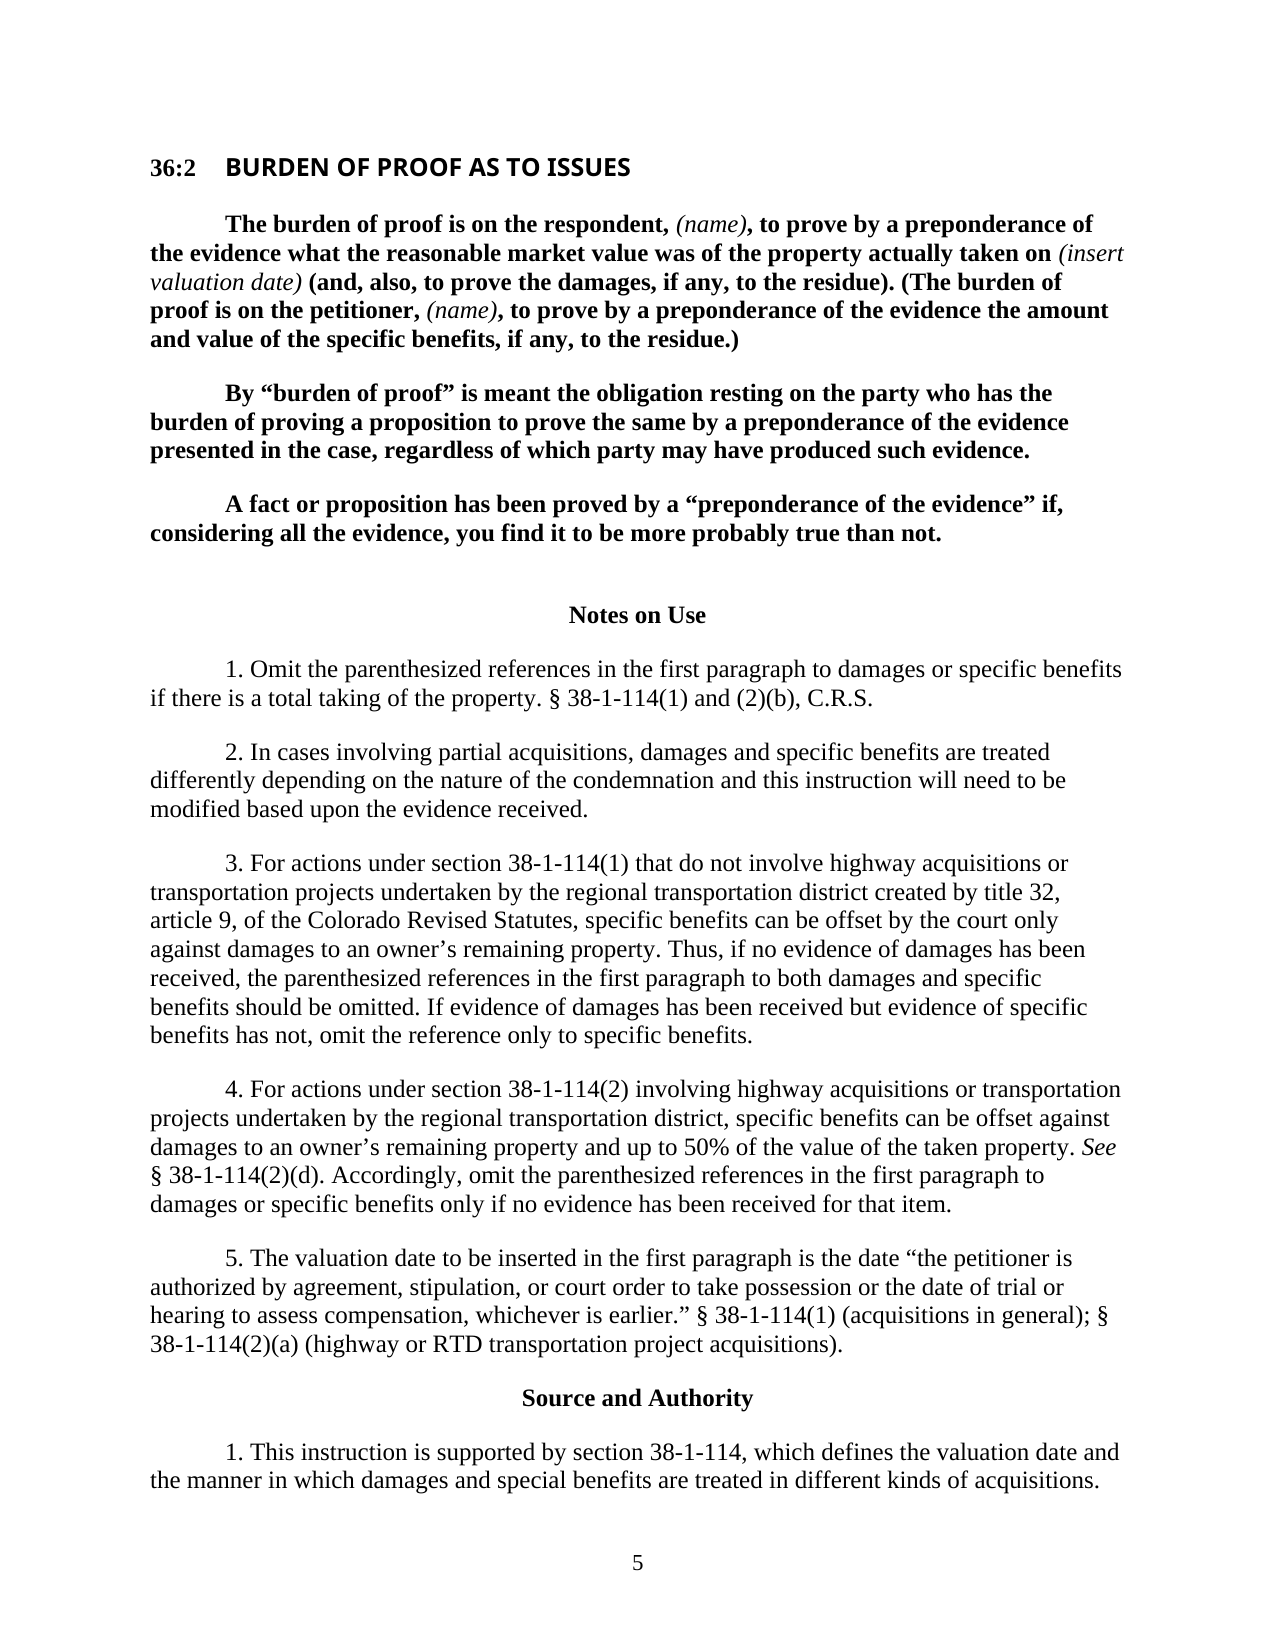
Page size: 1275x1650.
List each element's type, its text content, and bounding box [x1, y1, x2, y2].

text 5. The valuation date to be inserted in the first paragraph is the date “the petitioner is authorized by agreement, stipulation, or court order to take possession or the date of trial or hearing to assess compensation, whichever is earlier.” § 38-1-114(1) (acquisitions in general); § 38-1-114(2)(a) (highway or RTD transportation project acquisitions). [150, 1243, 1125, 1358]
text By “burden of proof” is meant the obligation resting on the party who has the burden of proving a proposition to prove the same by a preponderance of the evidence presented in the case, regardless of which party may have produced such evidence. [150, 378, 1125, 464]
text A fact or proposition has been proved by a “preponderance of the evidence” if, considering all the evidence, you find it to be more probably true than not. [150, 489, 1125, 547]
text 1. Omit the parenthesized references in the first paragraph to damages or specific benefits if there is a total taking of the property. § 38-1-114(1) and (2)(b), C.R.S. [150, 654, 1125, 712]
text The burden of proof is on the respondent, (name), to prove by a preponderance of the evidence what the reasonable market value was of the property actually taken on (insert valuation date) (and, also, to prove the damages, if any, to the residue). (The burden of proof is on the petitioner, (name), to prove by a preponderance of the evidence the amount and value of the specific benefits, if any, to the residue.) [150, 209, 1125, 353]
text 3. For actions under section 38-1-114(1) that do not involve highway acquisitions or transportation projects undertaken by the regional transportation district created by title 32, article 9, of the Colorado Revised Statutes, specific benefits can be offset by the court only against damages to an owner’s remaining property. Thus, if no evidence of damages has been received, the parenthesized references in the first paragraph to both damages and specific benefits should be omitted. If evidence of damages has been received but evidence of specific benefits has not, omit the reference only to specific benefits. [150, 848, 1125, 1049]
text Notes on Use [150, 600, 1125, 629]
text Source and Authority [150, 1383, 1125, 1412]
text 4. For actions under section 38-1-114(2) involving highway acquisitions or transportation projects undertaken by the regional transportation district, specific benefits can be offset against damages to an owner’s remaining property and up to 50% of the value of the taken property. See § 38-1-114(2)(d). Accordingly, omit the parenthesized references in the first paragraph to damages or specific benefits only if no evidence has been received for that item. [150, 1074, 1125, 1218]
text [150, 1437, 1125, 1494]
text 2. In cases involving partial acquisitions, damages and specific benefits are treated differently depending on the nature of the condemnation and this instruction will need to be modified based upon the evidence received. [150, 737, 1125, 823]
text 36:2 Burden of Proof as to Issues [150, 150, 1125, 184]
